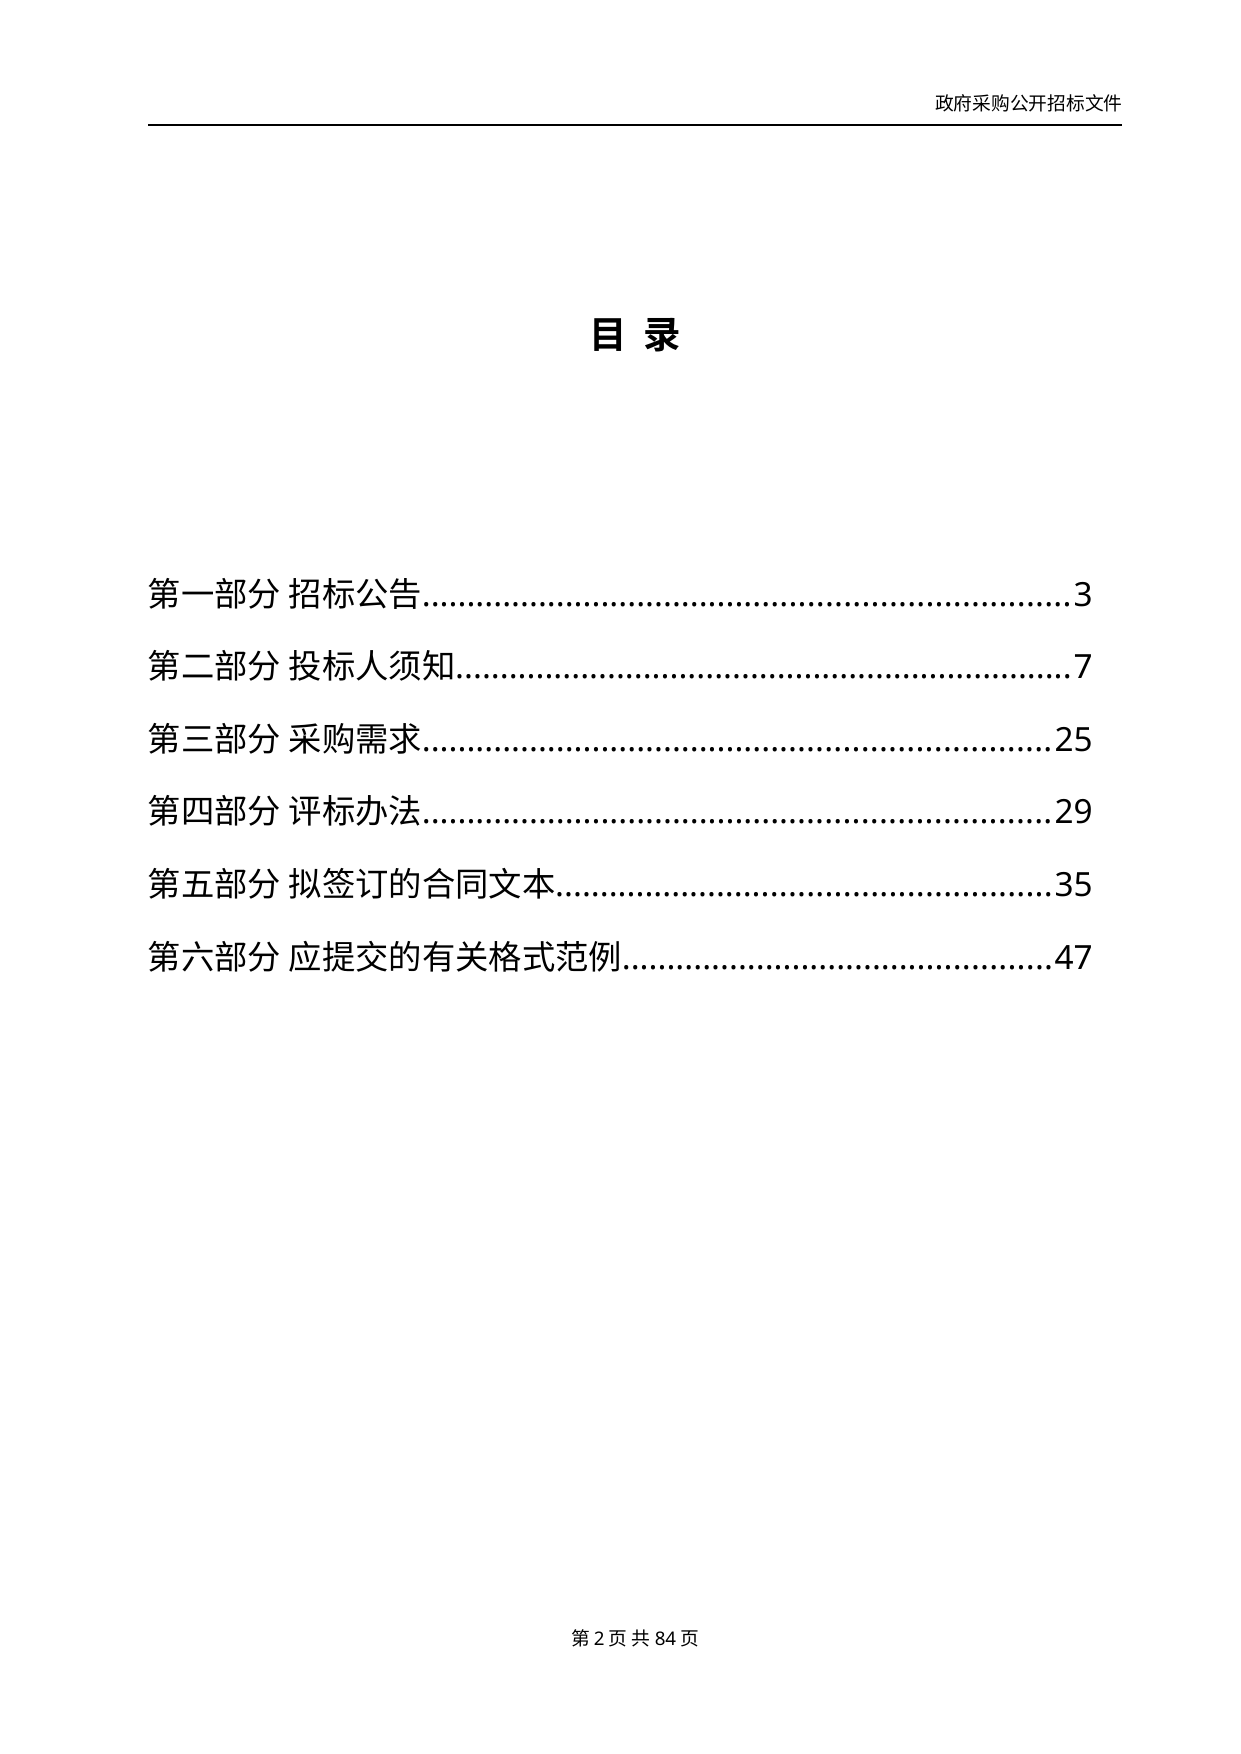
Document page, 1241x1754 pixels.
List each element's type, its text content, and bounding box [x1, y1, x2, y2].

text 目 录 [148, 304, 1122, 359]
